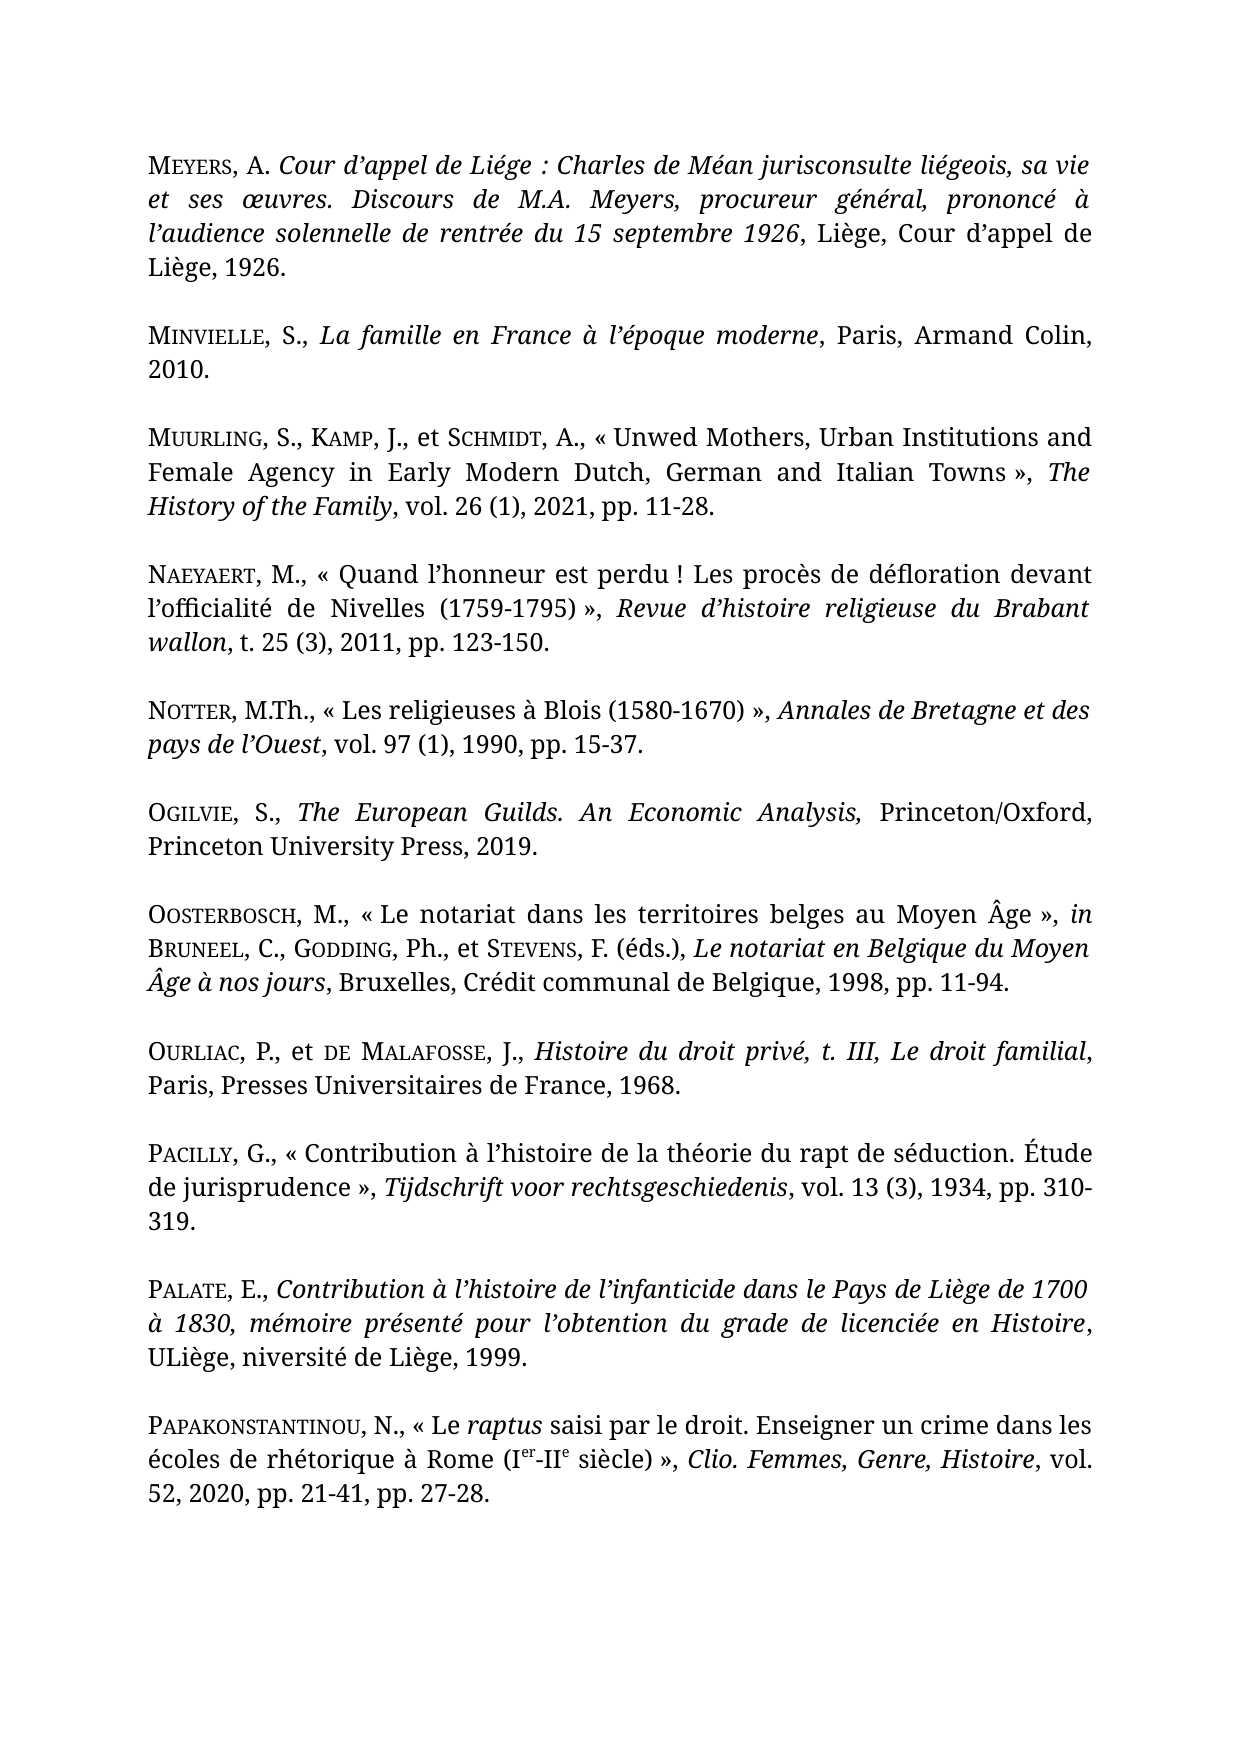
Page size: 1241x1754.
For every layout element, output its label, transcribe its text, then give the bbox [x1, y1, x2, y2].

text Muurling, S., Kamp, J., et Schmidt, A., « Unwed Mothers, Urban Institutions and Female Agency in Early Modern Dutch, German and Italian Towns », The History of the Family, vol. 26 (1), 2021, pp. 11-28. [148, 420, 1093, 522]
text Palate, E., Contribution à l’histoire de l’infanticide dans le Pays de Liège de 1700 à 1830, mémoire présenté pour l’obtention du grade de licenciée en Histoire, ULiège, niversité de Liège, 1999. [148, 1272, 1093, 1374]
text Ogilvie, S., The European Guilds. An Economic Analysis, Princeton/Oxford, Princeton University Press, 2019. [148, 795, 1093, 863]
text Notter, M.Th., « Les religieuses à Blois (1580-1670) », Annales de Bretagne et des pays de l’Ouest, vol. 97 (1), 1990, pp. 15-37. [148, 693, 1093, 761]
text Minvielle, S., La famille en France à l’époque moderne, Paris, Armand Colin, 2010. [148, 318, 1093, 386]
text Ourliac, P., et de Malafosse, J., Histoire du droit privé, t. III, Le droit familial, Paris, Presses Universitaires de France, 1968. [148, 1033, 1093, 1101]
text Papakonstantinou, N., « Le raptus saisi par le droit. Enseigner un crime dans les écoles de rhétorique à Rome (Ier-IIe siècle) », Clio. Femmes, Genre, Histoire, vol. 52, 2020, pp. 21-41, pp. 27-28. [148, 1408, 1093, 1510]
text Naeyaert, M., « Quand l’honneur est perdu ! Les procès de défloration devant l’officialité de Nivelles (1759-1795) », Revue d’histoire religieuse du Brabant wallon, t. 25 (3), 2011, pp. 123-150. [148, 556, 1093, 658]
text Oosterbosch, M., « Le notariat dans les territoires belges au Moyen Âge », in Bruneel, C., Godding, Ph., et Stevens, F. (éds.), Le notariat en Belgique du Moyen Âge à nos jours, Bruxelles, Crédit communal de Belgique, 1998, pp. 11-94. [148, 897, 1093, 999]
text Meyers, A. Cour d’appel de Liége : Charles de Méan jurisconsulte liégeois, sa vie et ses œuvres. Discours de M.A. Meyers, procureur général, prononcé à l’audience solennelle de rentrée du 15 septembre 1926, Liège, Cour d’appel de Liège, 1926. [148, 148, 1093, 284]
text Pacilly, G., « Contribution à l’histoire de la théorie du rapt de séduction. Étude de jurisprudence », Tijdschrift voor rechtsgeschiedenis, vol. 13 (3), 1934, pp. 310-319. [148, 1135, 1093, 1238]
